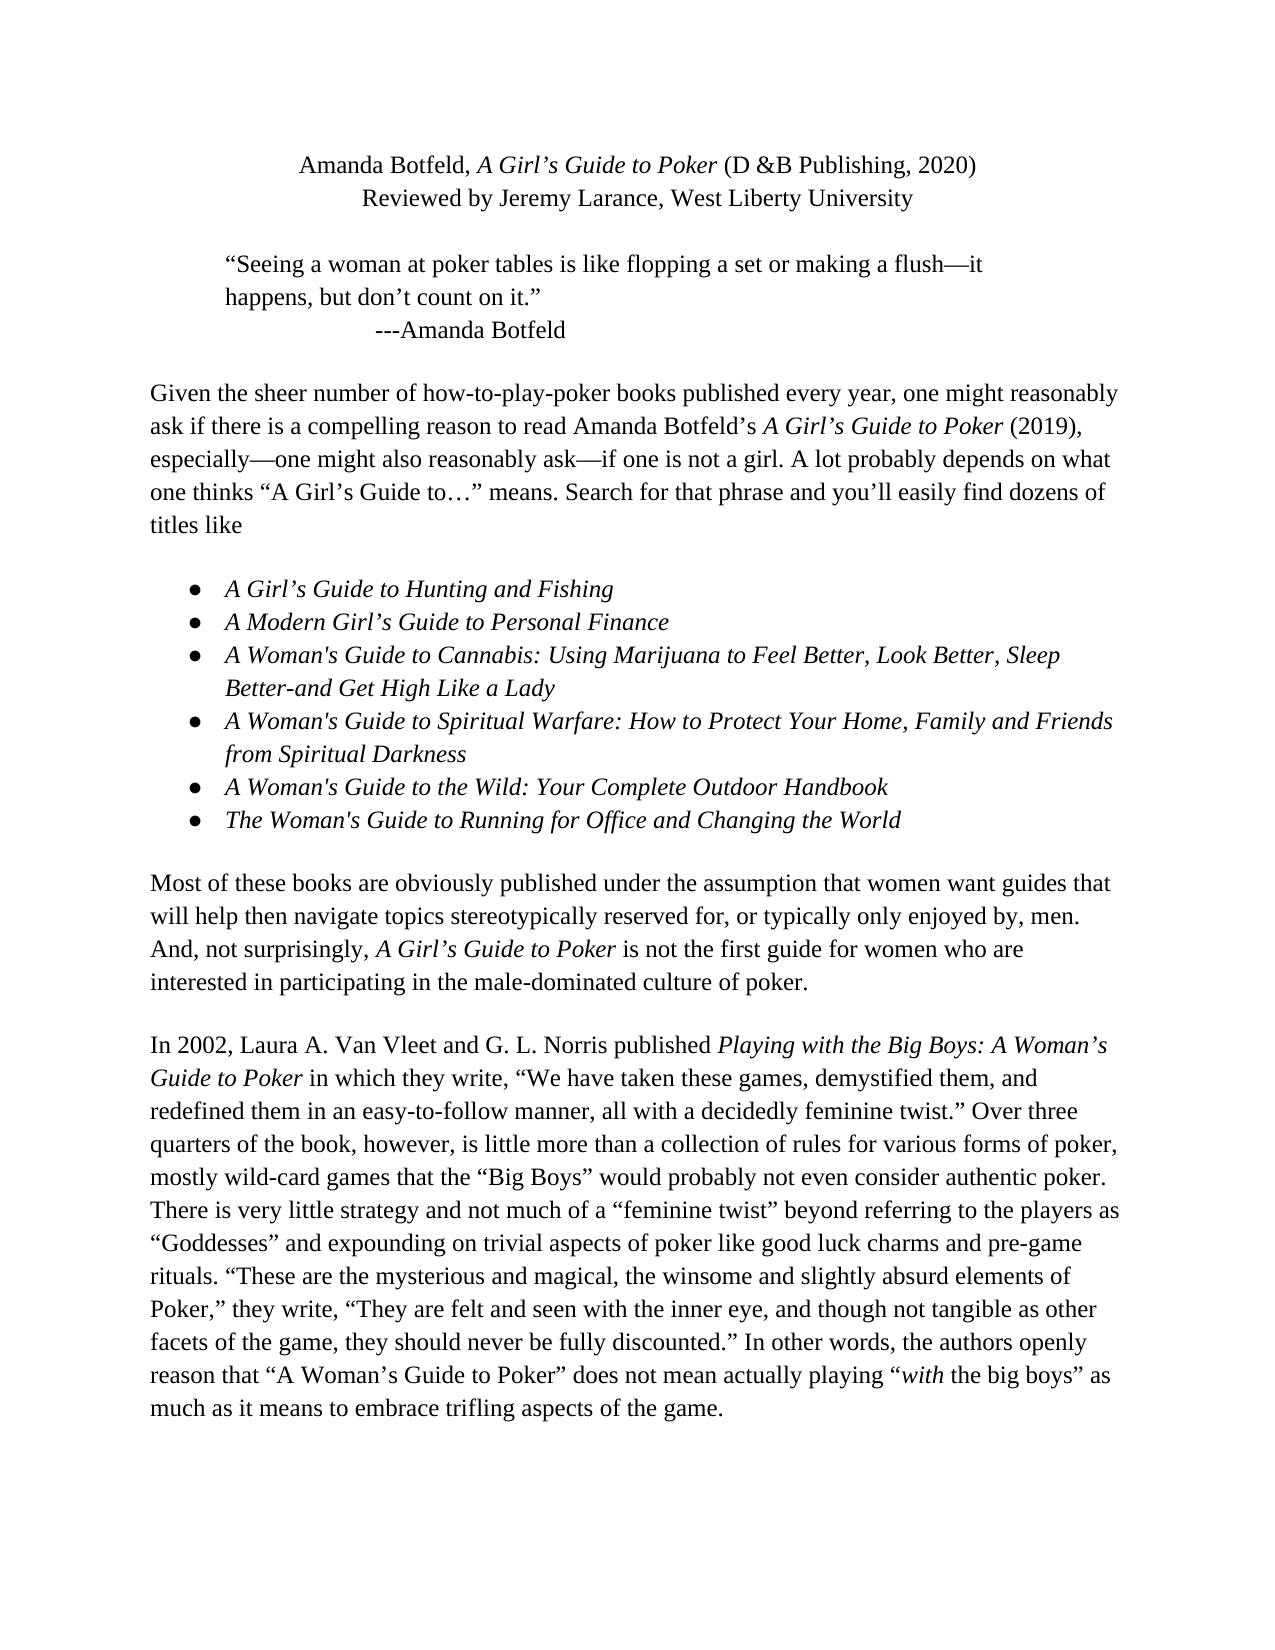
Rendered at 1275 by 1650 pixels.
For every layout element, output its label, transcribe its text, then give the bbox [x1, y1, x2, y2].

list A Girl’s Guide to Hunting and Fishing [187, 574, 1125, 602]
list The Woman's Guide to Running for Office and Changing the World [187, 805, 1125, 833]
text Given the sheer number of how-to-play-poker books published every year, one might reasonably ask if there is a compelling reason to read Amanda Botfeld’s A Girl’s Guide to Poker (2019), especially—one might also reasonably ask—if one is not a girl. A lot probably depends on what one thinks “A Girl’s Guide to…” means. Search for that phrase and you’ll easily find dozens of titles like [150, 378, 1125, 539]
text In 2002, Laura A. Van Vleet and G. L. Norris published Playing with the Big Boys: A Woman’s Guide to Poker in which they write, “We have taken these games, demystified them, and redefined them in an easy-to-follow manner, all with a decidedly feminine twist.” Over three quarters of the book, however, is little more than a collection of rules for various forms of poker, mostly wild-card games that the “Big Boys” would probably not even consider authentic poker. There is very little strategy and not much of a “feminine twist” beyond referring to the players as “Goddesses” and expounding on trivial aspects of poker like good luck charms and pre-game rituals. “These are the mysterious and magical, the winsome and slightly absurd elements of Poker,” they write, “They are felt and seen with the inner eye, and though not tangible as other facets of the game, they should never be fully discounted.” In other words, the authors openly reason that “A Woman’s Guide to Poker” does not mean actually playing “with the big boys” as much as it means to embrace trifling aspects of the game. [150, 1030, 1125, 1422]
list A Woman's Guide to Cannabis: Using Marijuana to Feel Better, Look Better, Sleep Better-and Get High Like a Lady [187, 640, 1125, 701]
text Most of these books are obviously published under the assumption that women want guides that will help then navigate topics stereotypically reserved for, or typically only enjoyed by, men. And, not surprisingly, A Girl’s Guide to Poker is not the first guide for women who are interested in participating in the male-dominated culture of poker. [150, 868, 1125, 996]
text Reviewed by Jeremy Larance, West Liberty University [150, 183, 1125, 212]
text happens, but don’t count on it.” [150, 282, 1125, 311]
text “Seeing a woman at poker tables is like flopping a set or making a flush—it [150, 249, 1125, 278]
list A Modern Girl’s Guide to Personal Finance [187, 607, 1125, 635]
text Amanda Botfeld, A Girl’s Guide to Poker (D &B Publishing, 2020) [150, 150, 1125, 179]
text ---Amanda Botfeld [150, 315, 1125, 344]
list A Woman's Guide to Spiritual Warfare: How to Protect Your Home, Family and Friends from Spiritual Darkness [187, 706, 1125, 767]
list A Woman's Guide to the Wild: Your Complete Outdoor Handbook [187, 772, 1125, 801]
